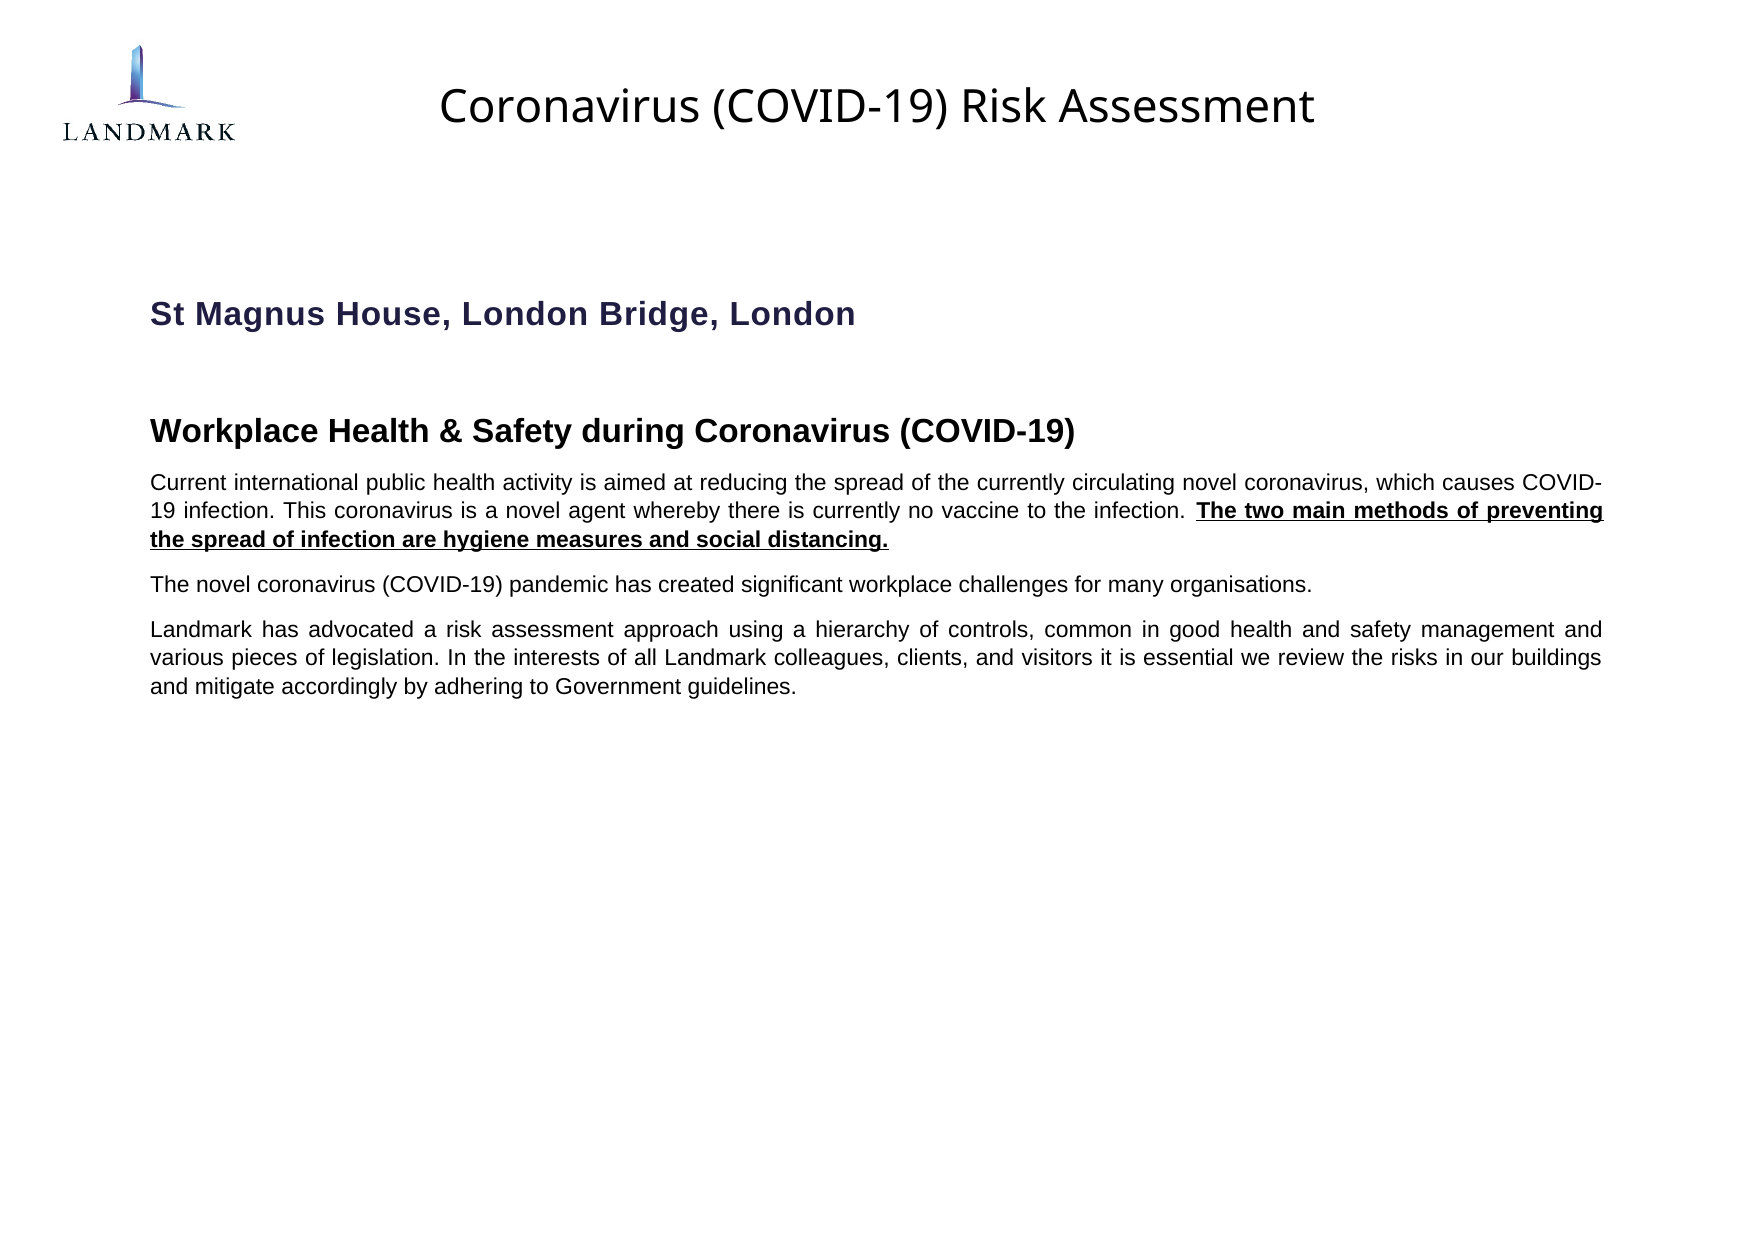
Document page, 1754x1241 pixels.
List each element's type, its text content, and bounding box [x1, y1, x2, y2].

text Workplace Health & Safety during Coronavirus (COVID-19) [150, 411, 1604, 449]
text Current international public health activity is aimed at reducing the spread of the currently circulating novel coronavirus, which causes COVID-19 infection. This coronavirus is a novel agent whereby there is currently no vaccine to the infection. The two main methods of preventing the spread of infection are hygiene measures and social distancing. [150, 469, 1604, 552]
text St Magnus House, London Bridge, London [150, 294, 1604, 333]
picture [57, 38, 240, 150]
text Landmark has advocated a risk assessment approach using a hierarchy of controls, common in good health and safety management and various pieces of legislation. In the interests of all Landmark colleagues, clients, and visitors it is essential we review the risks in our buildings and mitigate accordingly by adhering to Government guidelines. [150, 616, 1604, 699]
text The novel coronavirus (COVID-19) pandemic has created significant workplace challenges for many organisations. [150, 571, 1604, 597]
